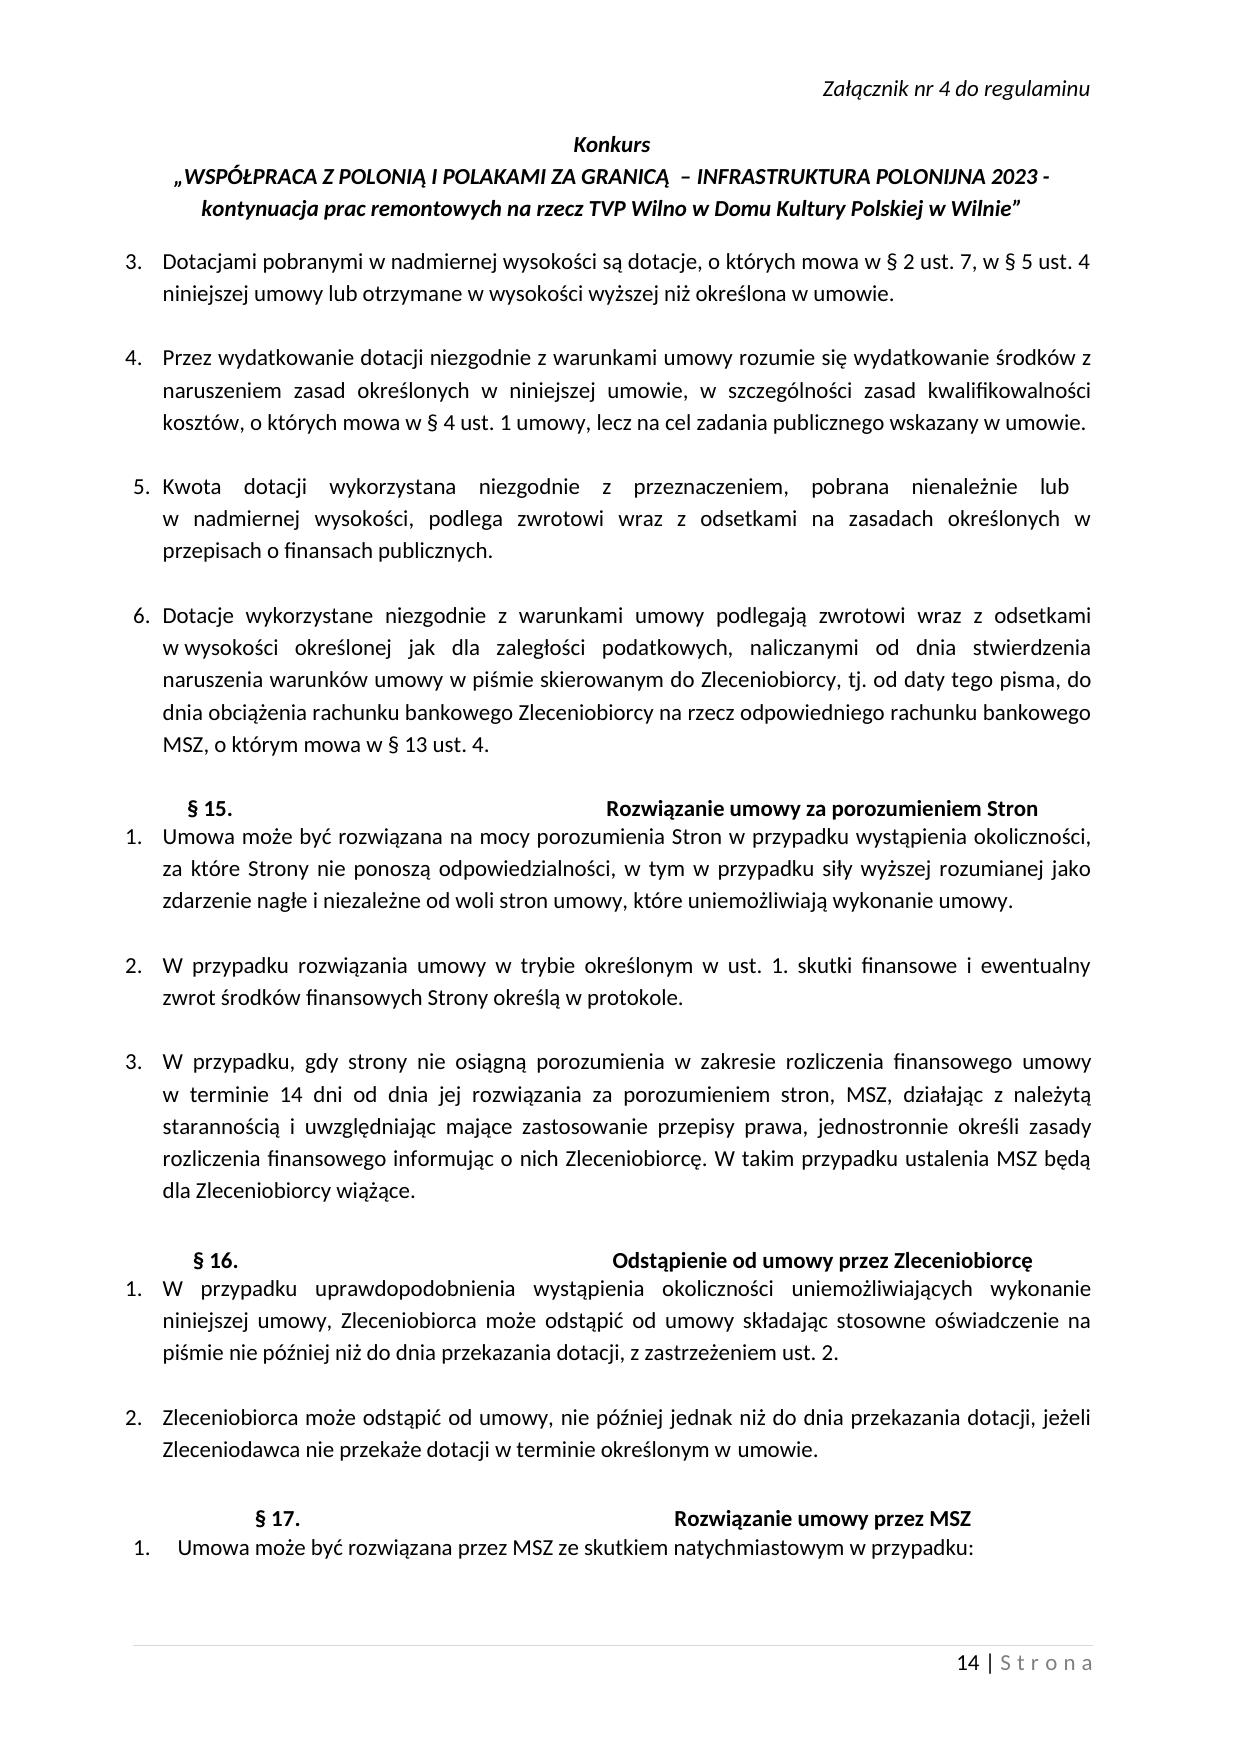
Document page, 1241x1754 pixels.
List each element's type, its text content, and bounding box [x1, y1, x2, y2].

list Zleceniobiorca może odstąpić od umowy, nie później jednak niż do dnia przekazania dotacji, jeżeli Zleceniodawca nie przekaże dotacji w terminie określonym w umowie. [125, 1403, 1093, 1463]
list W przypadku uprawdopodobnienia wystąpienia okoliczności uniemożliwiających wykonanie niniejszej umowy, Zleceniobiorca może odstąpić od umowy składając stosowne oświadczenie na piśmie nie później niż do dnia przekazania dotacji, z zastrzeżeniem ust. 2. [125, 1274, 1093, 1366]
list Przez wydatkowanie dotacji niezgodnie z warunkami umowy rozumie się wydatkowanie środków z naruszeniem zasad określonych w niniejszej umowie, w szczególności zasad kwalifikowalności kosztów, o których mowa w § 4 ust. 1 umowy, lecz na cel zadania publicznego wskazany w umowie. [125, 343, 1093, 436]
list Umowa może być rozwiązana na mocy porozumienia Stron w przypadku wystąpienia okoliczności, za które Strony nie ponoszą odpowiedzialności, w tym w przypadku siły wyższej rozumianej jako zdarzenie nagłe i niezależne od woli stron umowy, które uniemożliwiają wykonanie umowy. [125, 822, 1093, 914]
text Rozwiązanie umowy przez MSZ [133, 1504, 1093, 1533]
list W przypadku, gdy strony nie osiągną porozumienia w zakresie rozliczenia finansowego umowy w terminie 14 dni od dnia jej rozwiązania za porozumieniem stron, MSZ, działając z należytą starannością i uwzględniając mające zastosowanie przepisy prawa, jednostronnie określi zasady rozliczenia finansowego informując o nich Zleceniobiorcę. W takim przypadku ustalenia MSZ będą dla Zleceniobiorcy wiążące. [125, 1047, 1093, 1204]
list Kwota dotacji wykorzystana niezgodnie z przeznaczeniem, pobrana nienależnie lub w nadmiernej wysokości, podlega zwrotowi wraz z odsetkami na zasadach określonych w przepisach o finansach publicznych. [133, 472, 1093, 565]
list W przypadku rozwiązania umowy w trybie określonym w ust. 1. skutki finansowe i ewentualny zwrot środków finansowych Strony określą w protokole. [125, 951, 1093, 1011]
list Dotacjami pobranymi w nadmiernej wysokości są dotacje, o których mowa w § 2 ust. 7, w § 5 ust. 4 niniejszej umowy lub otrzymane w wysokości wyższej niż określona w umowie. [125, 247, 1093, 307]
list Dotacje wykorzystane niezgodnie z warunkami umowy podlegają zwrotowi wraz z odsetkami w wysokości określonej jak dla zaległości podatkowych, naliczanymi od dnia stwierdzenia naruszenia warunków umowy w piśmie skierowanym do Zleceniobiorcy, tj. od daty tego pisma, do dnia obciążenia rachunku bankowego Zleceniobiorcy na rzecz odpowiedniego rachunku bankowego MSZ, o którym mowa w § 13 ust. 4. [133, 601, 1093, 758]
list Umowa może być rozwiązana przez MSZ ze skutkiem natychmiastowym w przypadku: [133, 1533, 1093, 1561]
text Odstąpienie od umowy przez Zleceniobiorcę [133, 1246, 1093, 1274]
text Rozwiązanie umowy za porozumieniem Stron [133, 794, 1093, 822]
